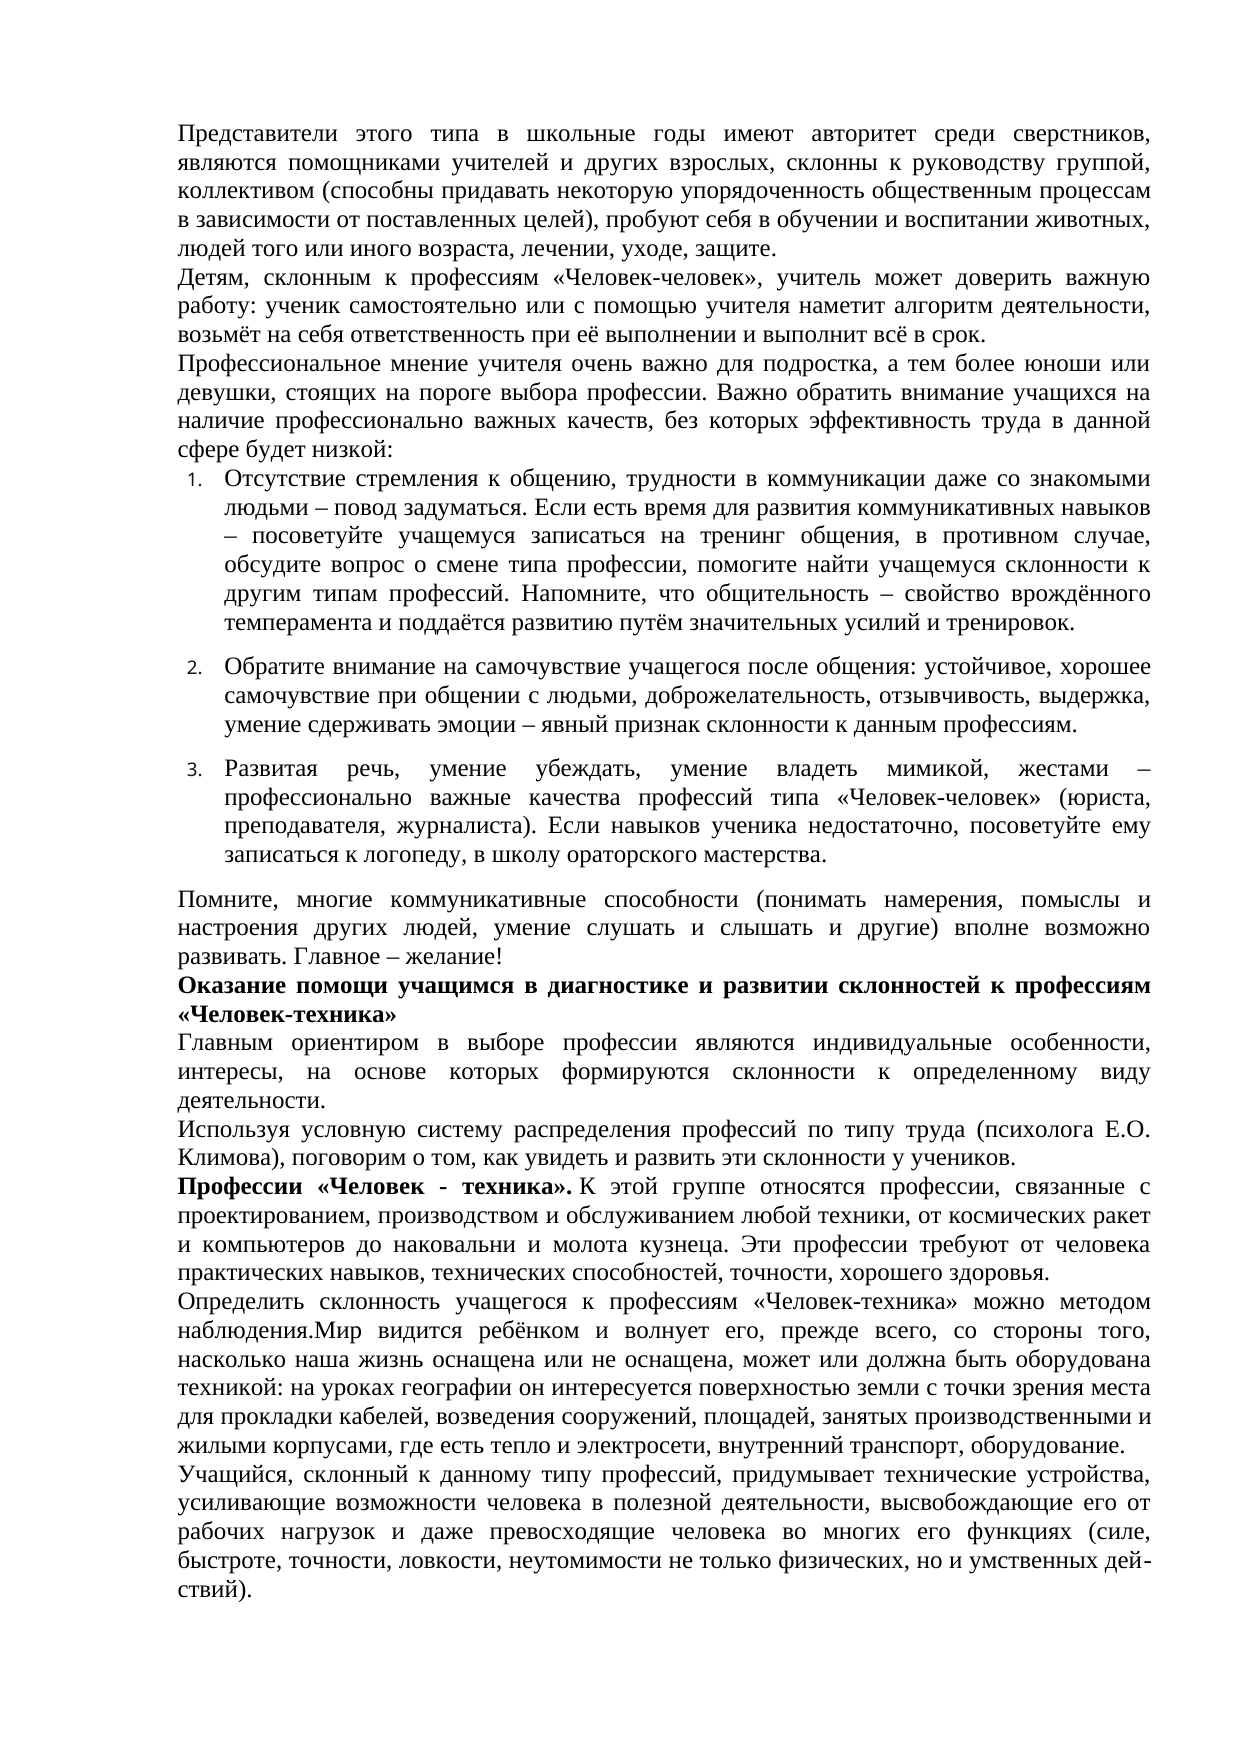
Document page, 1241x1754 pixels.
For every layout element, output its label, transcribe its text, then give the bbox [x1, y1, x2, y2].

text Детям, склонным к профессиям «Человек-человек», учитель может доверить важную работу: ученик самостоятельно или с помощью учителя наметит алгоритм деятельности, возьмёт на себя ответственность при её выполнении и выполнит всё в срок. [177, 262, 1152, 348]
text Профессиональное мнение учителя очень важно для подростка, а тем более юноши или девушки, стоящих на пороге выбора профессии. Важно обратить внимание учащихся на наличие профессионально важных качеств, без которых эффективность труда в данной сфере будет низкой: [177, 348, 1152, 463]
text Помните, многие коммуникативные способности (понимать намерения, помыслы и настроения других людей, умение слушать и слышать и другие) вполне возможно развивать. Главное – желание! [177, 884, 1152, 970]
text Главным ориентиром в выборе профессии являются индивидуальные особенности, интересы, на основе которых формируются склонности к определенному виду деятельности. [177, 1027, 1152, 1114]
text Оказание помощи учащимся в диагностике и развитии склонностей к профессиям «Человек-техника» [177, 970, 1152, 1027]
list Обратите внимание на самочувствие учащегося после общения: устойчивое, хорошее самочувствие при общении с людьми, доброжелательность, отзывчивость, выдержка, умение сдерживать эмоции – явный признак склонности к данным профессиям. [187, 651, 1152, 737]
text Определить склонность учащегося к профессиям «Человек-техника» можно методом наблюдения.Мир видится ребёнком и волнует его, прежде всего, со стороны того, насколько наша жизнь оснащена или не оснащена, может или должна быть оборудована техникой: на уроках географии он интересуется поверхностью земли с точки зрения места для прокладки кабелей, возведения сооружений, площадей, занятых производственными и жилыми корпусами, где есть тепло и электросети, внутренний транспорт, оборудование. [177, 1286, 1152, 1459]
list Отсутствие стремления к общению, трудности в коммуникации даже со знакомыми людьми – повод задуматься. Если есть время для развития коммуникативных навыков – посоветуйте учащемуся записаться на тренинг общения, в противном случае, обсудите вопрос о смене типа профессии, помогите найти учащемуся склонности к другим типам профессий. Напомните, что общительность – свойство врождённого темперамента и поддаётся развитию путём значительных усилий и тренировок. [187, 463, 1152, 636]
list Развитая речь, умение убеждать, умение владеть мимикой, жестами – профессионально важные качества профессий типа «Человек-человек» (юриста, преподавателя, журналиста). Если навыков ученика недостаточно, посоветуйте ему записаться к логопеду, в школу ораторского мастерства. [187, 753, 1152, 868]
text Представители этого типа в школьные годы имеют авторитет среди сверстников, являются помощниками учителей и других взрослых, склонны к руководству группой, коллективом (способны придавать некоторую упорядоченность общественным процессам в зависимости от поставленных целей), пробуют себя в обучении и воспитании животных, людей того или иного возраста, лечении, уходе, защите. [177, 118, 1152, 262]
text Используя условную систему распределения профессий по типу труда (психолога Е.О. Климова), поговорим о том, как увидеть и развить эти склонности у учеников. [177, 1114, 1152, 1171]
text Профессии «Человек - техника». К этой группе относятся профессии, связанные с проектированием, производством и обслуживанием любой техники, от космических ракет и компьютеров до наковальни и молота кузнеца. Эти профессии требуют от человека практических навыков, технических способностей, точности, хорошего здоровья. [177, 1171, 1152, 1286]
text Учащийся, склонный к данному типу профессий, придумывает технические устройства, усиливающие возможности человека в полезной деятельности, высвобождающие его от рабочих нагрузок и даже превосходящие человека во многих его функциях (силе, быстроте, точности, ловкости, неутомимости не только физических, но и умственных действий). [177, 1459, 1152, 1602]
